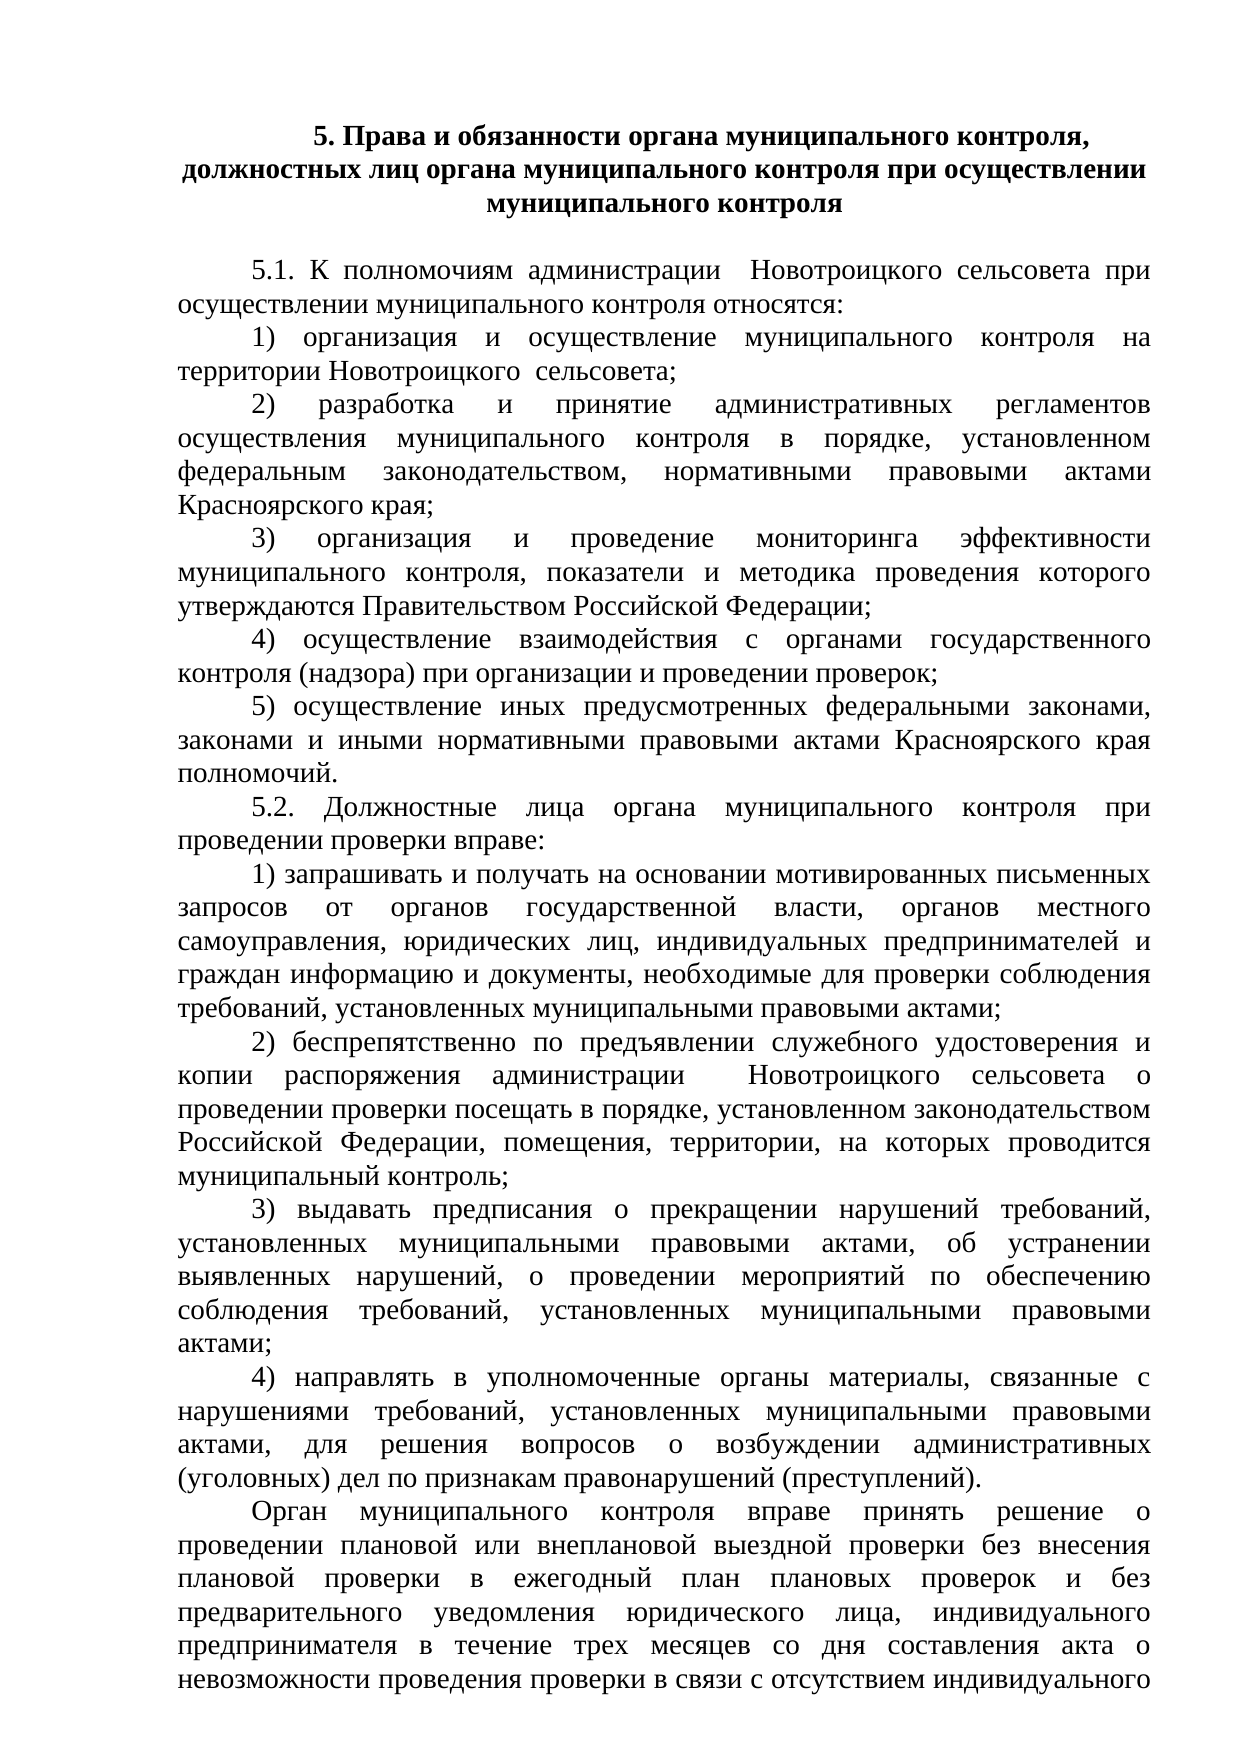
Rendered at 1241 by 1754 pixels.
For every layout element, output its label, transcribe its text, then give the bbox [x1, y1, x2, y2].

text 5.1. К полномочиям администрации Новотроицкого сельсовета при осуществлении муниципального контроля относятся: [177, 252, 1152, 319]
text 3) выдавать предписания о прекращении нарушений требований, установленных муниципальными правовыми актами, об устранении выявленных нарушений, о проведении мероприятий по обеспечению соблюдения требований, установленных муниципальными правовыми актами; [177, 1191, 1152, 1359]
text 2) разработка и принятие административных регламентов осуществления муниципального контроля в порядке, установленном федеральным законодательством, нормативными правовыми актами Красноярского края; [177, 386, 1152, 521]
text 2) беспрепятственно по предъявлении служебного удостоверения и копии распоряжения администрации Новотроицкого сельсовета о проведении проверки посещать в порядке, установленном законодательством Российской Федерации, помещения, территории, на которых проводится муниципальный контроль; [177, 1024, 1152, 1191]
text 5) осуществление иных предусмотренных федеральными законами, законами и иными нормативными правовыми актами Красноярского края полномочий. [177, 688, 1152, 789]
text 3) организация и проведение мониторинга эффективности муниципального контроля, показатели и методика проведения которого утверждаются Правительством Российской Федерации; [177, 521, 1152, 621]
text 5.2. Должностные лица органа муниципального контроля при проведении проверки вправе: [177, 789, 1152, 856]
text 5. Права и обязанности органа муниципального контроля, должностных лиц органа муниципального контроля при осуществлении муниципального контроля [177, 118, 1152, 219]
text 4) направлять в уполномоченные органы материалы, связанные с нарушениями требований, установленных муниципальными правовыми актами, для решения вопросов о возбуждении административных (уголовных) дел по признакам правонарушений (преступлений). [177, 1359, 1152, 1493]
text 1) запрашивать и получать на основании мотивированных письменных запросов от органов государственной власти, органов местного самоуправления, юридических лиц, индивидуальных предпринимателей и граждан информацию и документы, необходимые для проверки соблюдения требований, установленных муниципальными правовыми актами; [177, 856, 1152, 1024]
text 1) организация и осуществление муниципального контроля на территории Новотроицкого сельсовета; [177, 319, 1152, 386]
text 4) осуществление взаимодействия с органами государственного контроля (надзора) при организации и проведении проверок; [177, 621, 1152, 688]
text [177, 1493, 1152, 1694]
